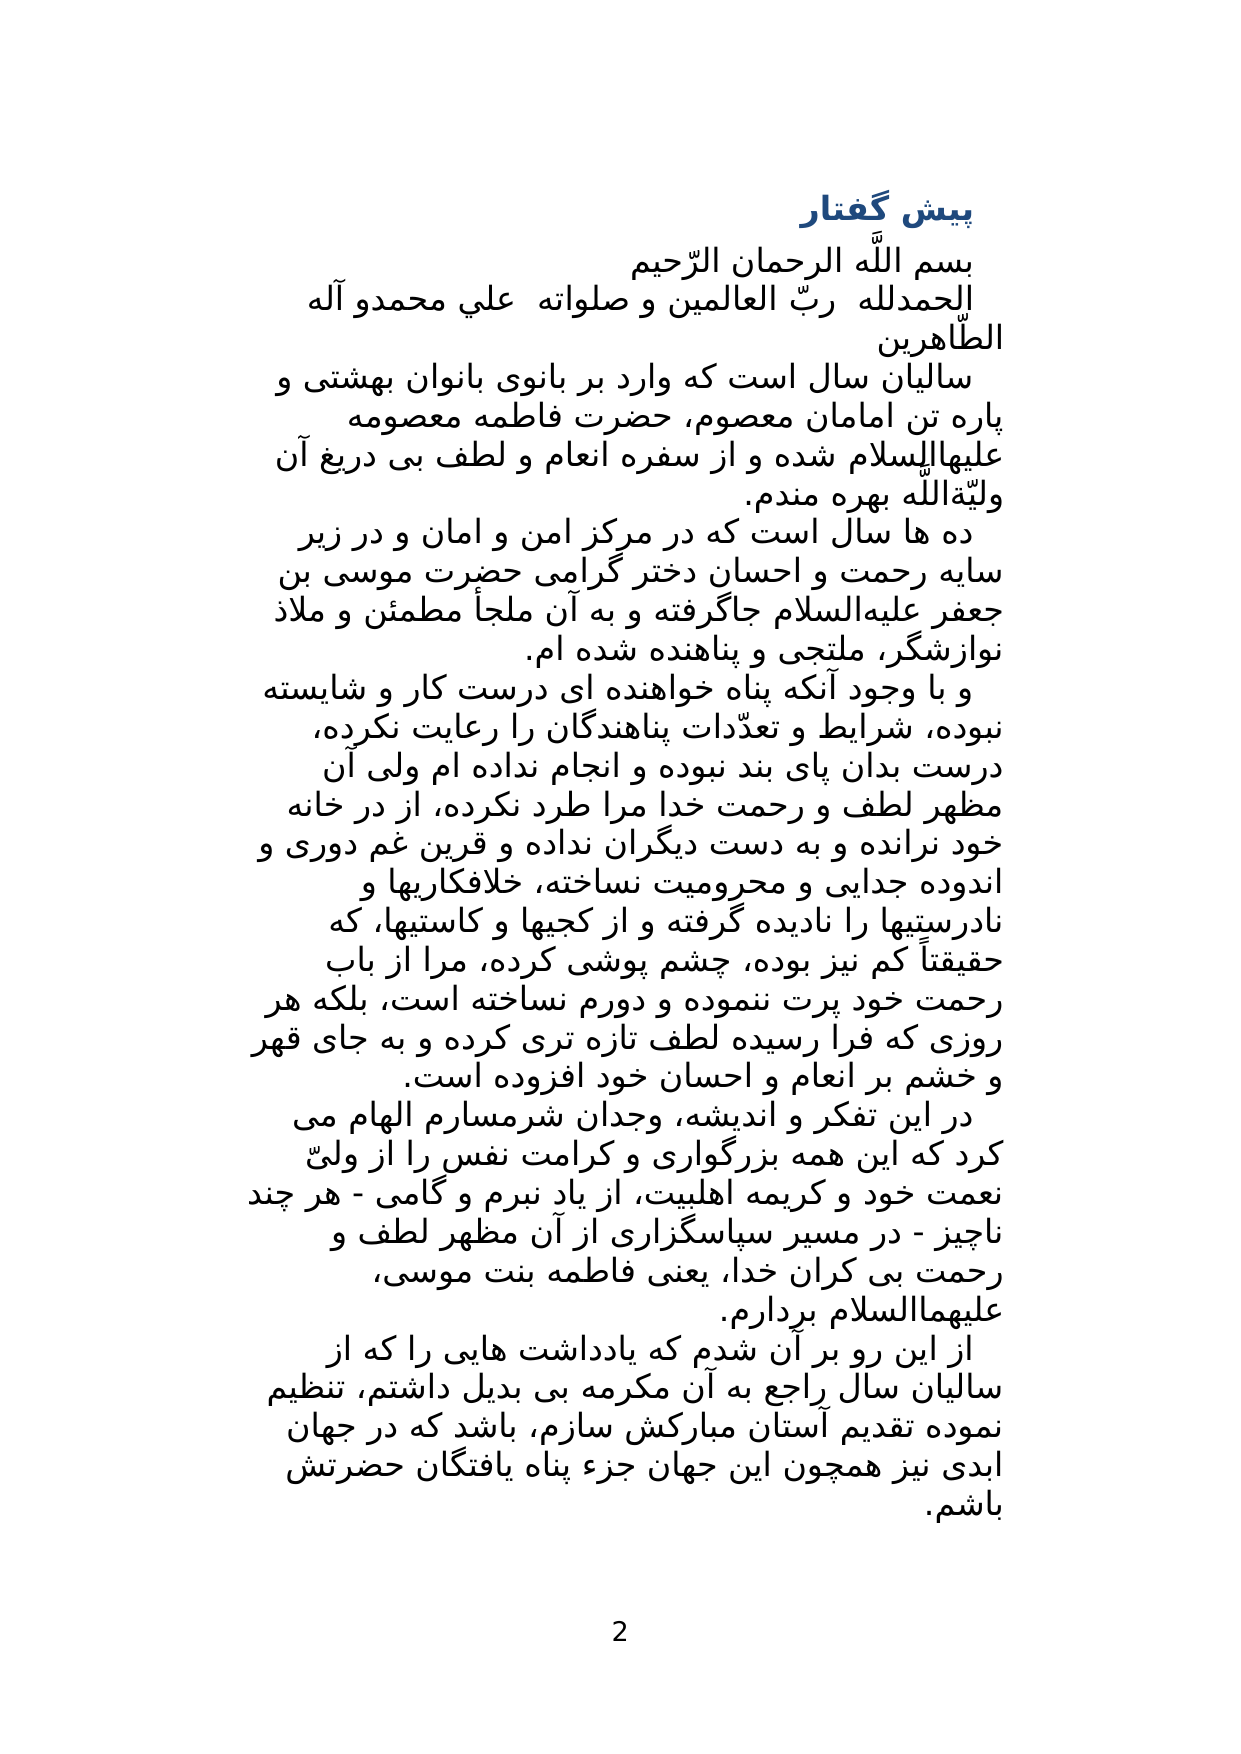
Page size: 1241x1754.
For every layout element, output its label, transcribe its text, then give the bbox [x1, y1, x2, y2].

text در اين تفكر و انديشه، وجدان شرمسارم الهام مى كرد كه اين همه بزرگوارى و كرامت نفس را از ولىّ نعمت خود و كريمه اهلبيت، از ياد نبرم و گامى - هر چند ناچيز - در مسير سپاسگزارى از آن مظهر لطف و رحمت بى كران خدا، يعنى فاطمه بنت موسى، عليهما‌السلام بردارم. [236, 1096, 1004, 1329]
text ساليان سال است كه وارد بر بانوى بانوان بهشتى و پاره تن امامان معصوم، حضرت فاطمه معصومه عليها‌السلام شده و از سفره انعام و لطف بى دريغ آن وليّةاللَّه بهره مندم. [236, 358, 1004, 513]
text بسم اللَّه الرحمان الرّحيم [236, 241, 1004, 280]
text ده ها سال است كه در مركز امن و امان و در زير سايه رحمت و احسان دختر گرامى حضرت موسى بن جعفر عليه‌السلام جاگرفته و به آن ملجأ مطمئن و ملاذ نوازشگر، ملتجى و پناهنده شده ام. [236, 513, 1004, 668]
text الحمدلله ربّ العالمين و صلواته علي محمدو آله الطّاهرين [236, 280, 1004, 358]
subtitle پيش گفتار [236, 190, 1004, 228]
text و با وجود آنكه پناه خواهنده اى درست كار و شايسته نبوده، شرايط و تعدّدات پناهندگان را رعايت نكرده، درست بدان پاى بند نبوده و انجام نداده ام ولى آن مظهر لطف و رحمت خدا مرا طرد نكرده، از در خانه خود نرانده و به دست ديگران نداده و قرين غم دورى و اندوده جدايى و محروميت نساخته، خلافكاريها و نادرستيها را ناديده گرفته و از كجيها و كاستيها، كه حقيقتاً كم نيز بوده، چشم پوشى كرده، مرا از باب رحمت خود پرت ننموده و دورم نساخته است، بلكه هر روزى كه فرا رسيده لطف تازه ترى كرده و به جاى قهر و خشم بر انعام و احسان خود افزوده است. [236, 668, 1004, 1096]
text از اين رو بر آن شدم كه يادداشت هايى را كه از ساليان سال راجع به آن مكرمه بى بديل داشتم، تنظيم نموده تقديم آستان مباركش سازم، باشد كه در جهان ابدى نيز همچون اين جهان جزء پناه يافتگان حضرتش باشم. [236, 1329, 1004, 1523]
